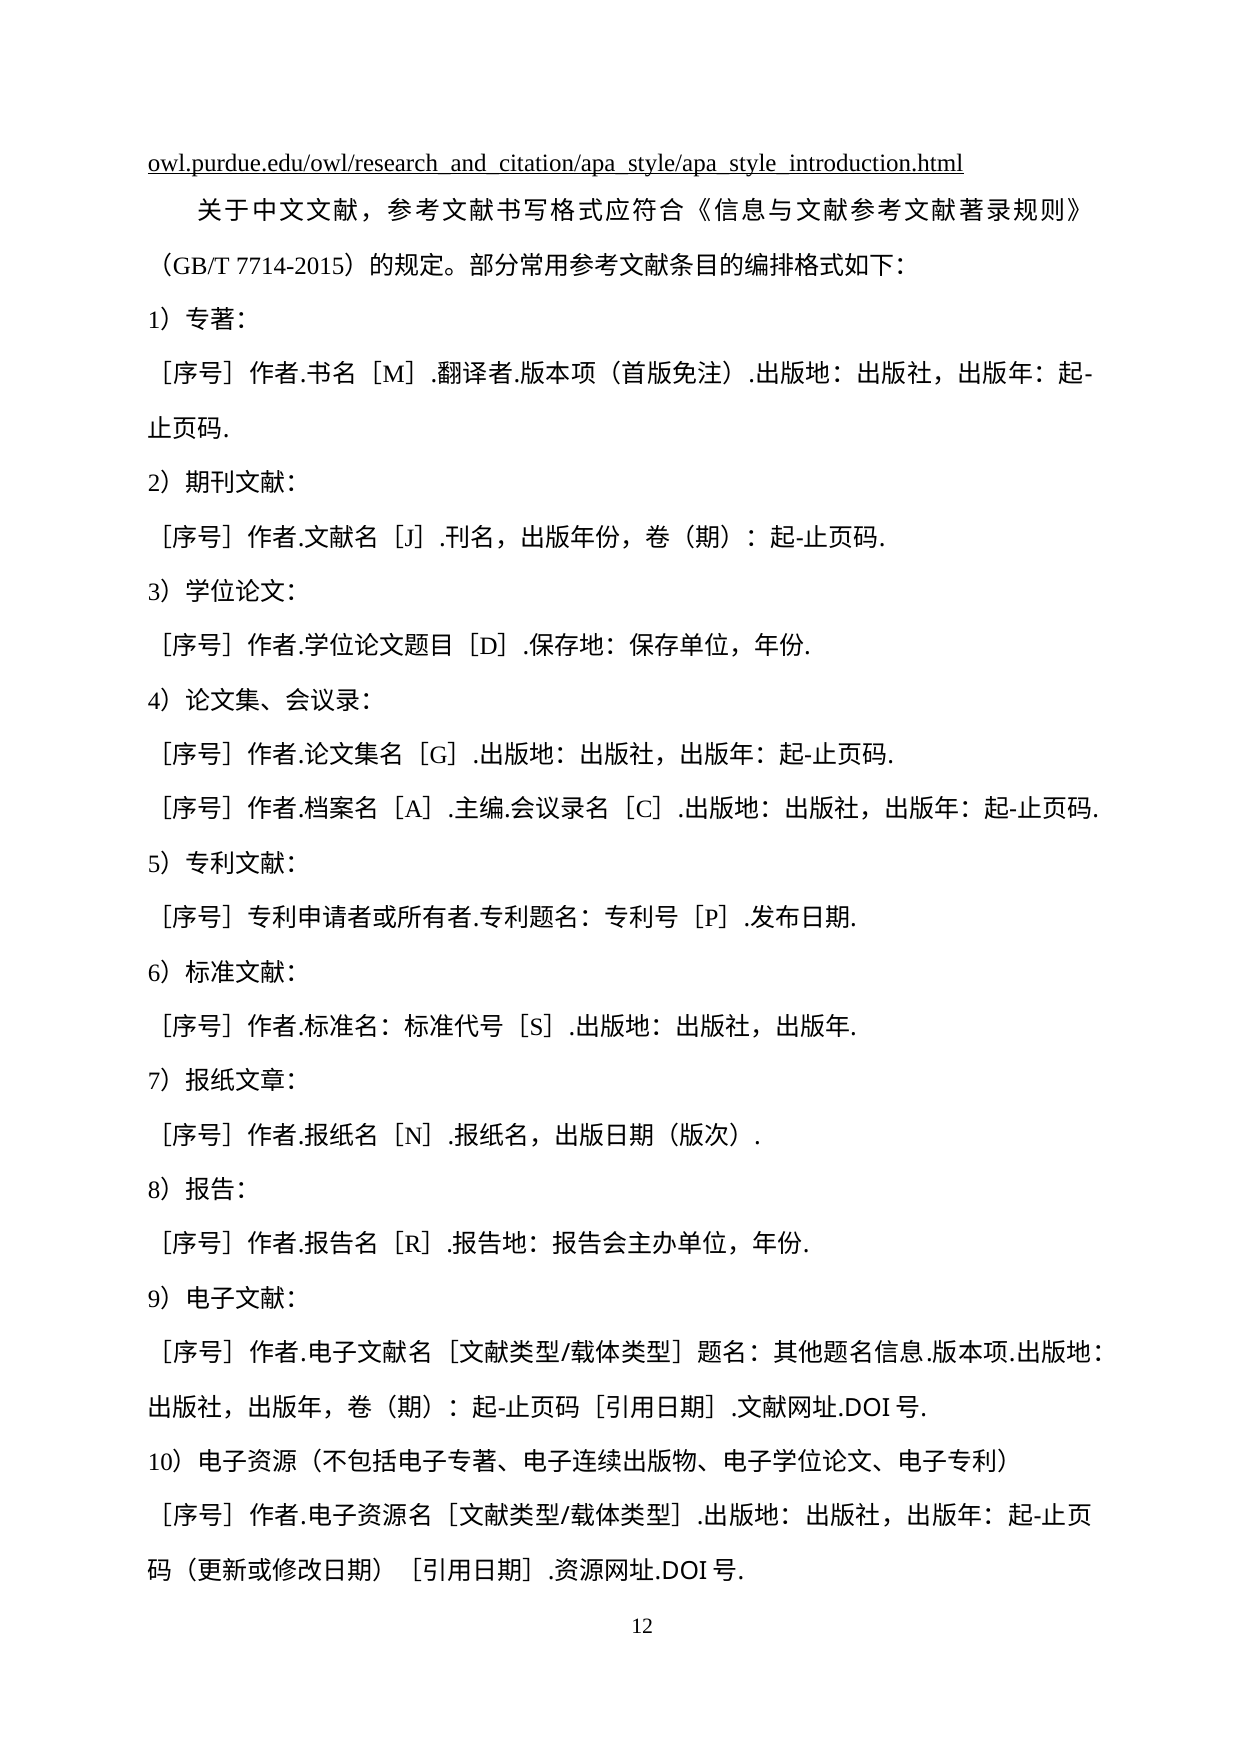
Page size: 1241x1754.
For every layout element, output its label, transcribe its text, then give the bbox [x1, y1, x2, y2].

text 7）报纸文章： [148, 1061, 1093, 1097]
text 9）电子文献： [148, 1278, 1093, 1314]
text 10）电子资源（不包括电子专著、电子连续出版物、电子学位论文、电子专利） [148, 1441, 1093, 1478]
text ［序号］作者.档案名［A］.主编.会议录名［C］.出版地：出版社，出版年：起-止页码. [148, 789, 1093, 825]
text 8）报告： [148, 1169, 1093, 1206]
text 5）专利文献： [148, 843, 1093, 879]
text ［序号］专利申请者或所有者.专利题名：专利号［P］.发布日期. [148, 898, 1093, 934]
text 4）论文集、会议录： [148, 680, 1093, 716]
text 关于中文文献，参考文献书写格式应符合《信息与文献参考文献著录规则》（GB/T 7714-2015）的规定。部分常用参考文献条目的编排格式如下： [148, 191, 1093, 281]
text 2）期刊文献： [148, 463, 1093, 499]
text ［序号］作者.标准名：标准代号［S］.出版地：出版社，出版年. [148, 1006, 1093, 1043]
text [148, 148, 1093, 176]
text ［序号］作者.报告名［R］.报告地：报告会主办单位，年份. [148, 1224, 1093, 1260]
text 6）标准文献： [148, 952, 1093, 988]
text ［序号］作者.论文集名［G］.出版地：出版社，出版年：起-止页码. [148, 734, 1093, 771]
list 1）专著： [148, 299, 1093, 336]
text ［序号］作者.文献名［J］.刊名，出版年份，卷（期）：起-止页码. [148, 517, 1093, 553]
text 3）学位论文： [148, 571, 1093, 608]
text ［序号］作者.报纸名［N］.报纸名，出版日期（版次）. [148, 1115, 1093, 1151]
text ［序号］作者.学位论文题目［D］.保存地：保存单位，年份. [148, 626, 1093, 662]
text ［序号］作者.电子文献名［文献类型/载体类型］题名：其他题名信息.版本项.出版地：出版社，出版年，卷（期）：起-止页码［引用日期］.文献网址.DOI号. [148, 1333, 1093, 1423]
text ［序号］作者.电子资源名［文献类型/载体类型］.出版地：出版社，出版年：起-止页码（更新或修改日期）［引用日期］.资源网址.DOI号. [148, 1496, 1093, 1586]
list ［序号］作者.书名［M］.翻译者.版本项（首版免注）.出版地：出版社，出版年：起-止页码. [148, 354, 1093, 444]
